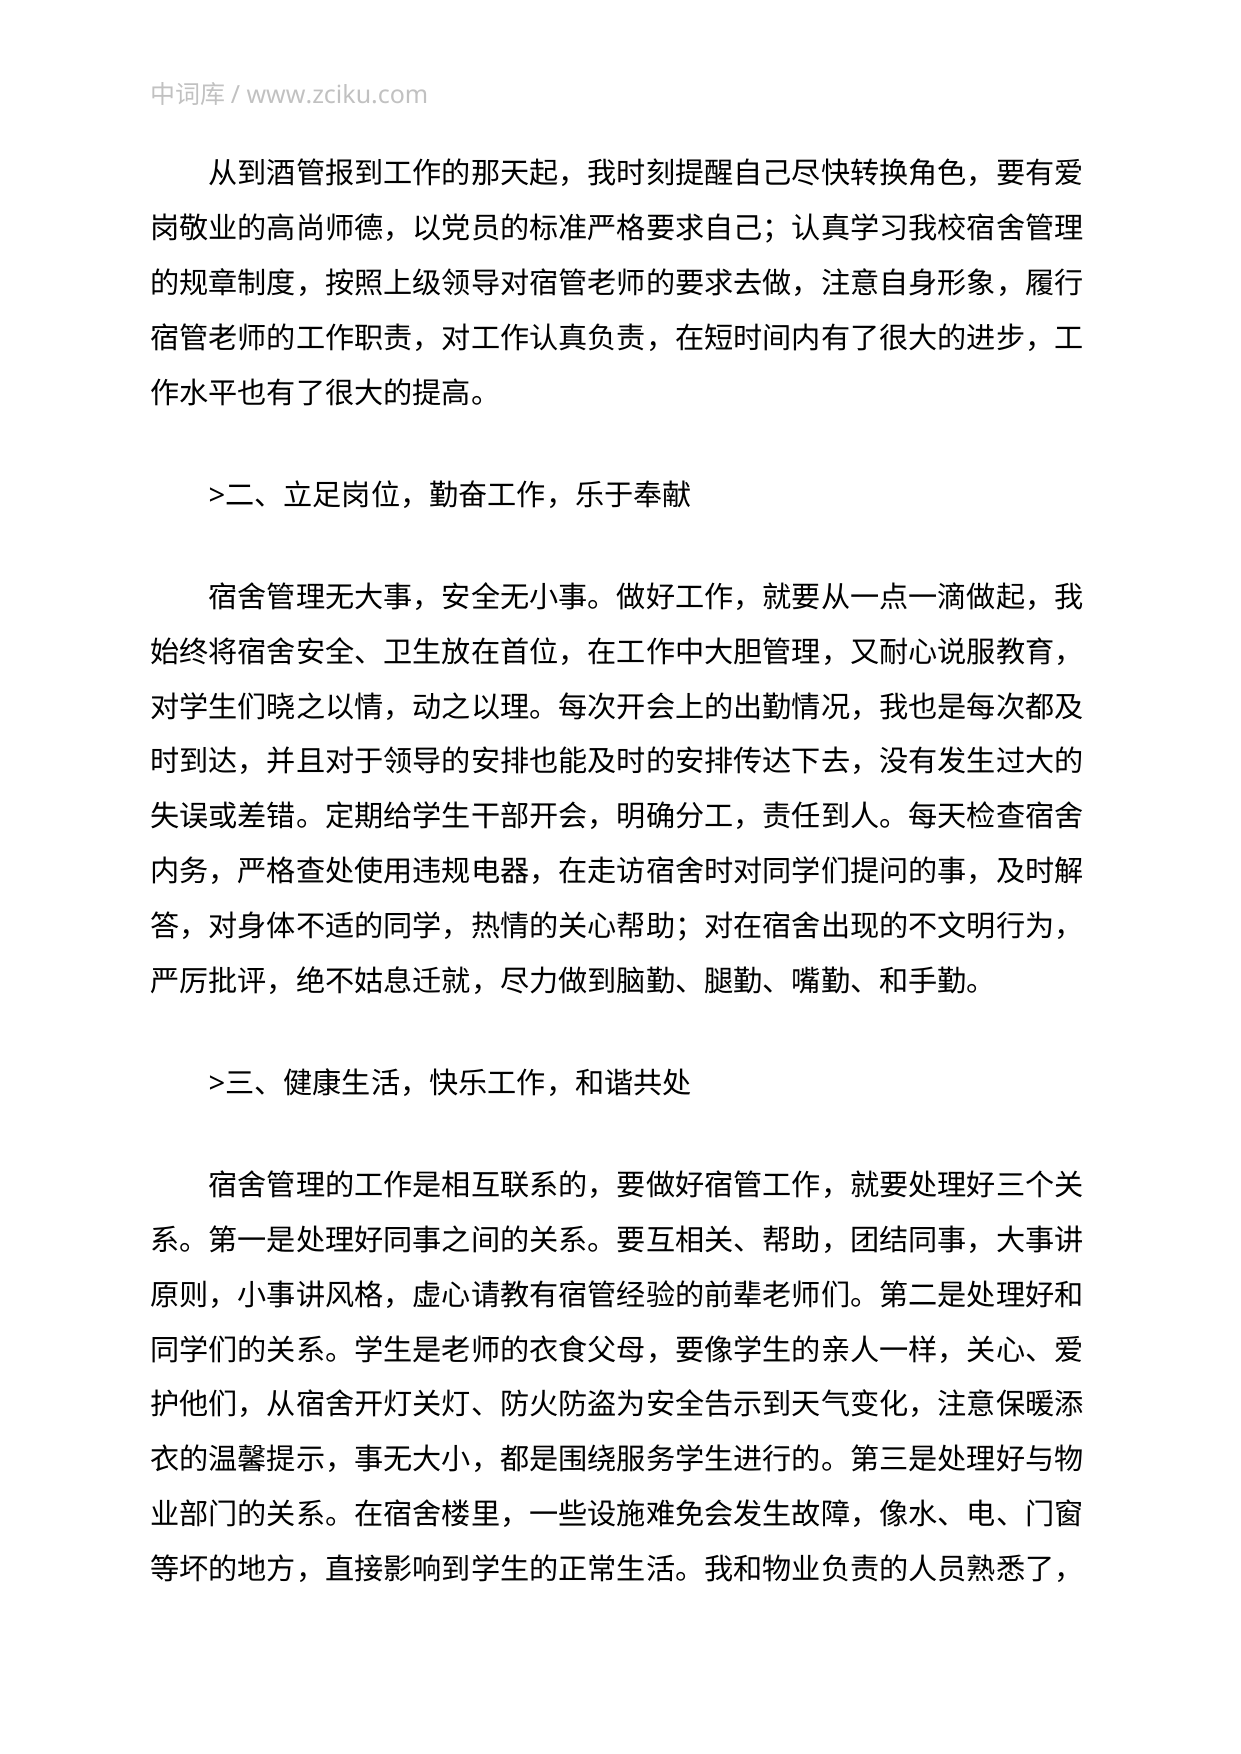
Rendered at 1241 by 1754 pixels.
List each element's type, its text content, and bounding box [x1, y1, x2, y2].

text 从到酒管报到工作的那天起，我时刻提醒自己尽快转换角色，要有爱岗敬业的高尚师德，以党员的标准严格要求自己；认真学习我校宿舍管理的规章制度，按照上级领导对宿管老师的要求去做，注意自身形象，履行宿管老师的工作职责，对工作认真负责，在短时间内有了很大的进步，工作水平也有了很大的提高。 [150, 150, 1090, 412]
text 宿舍管理无大事，安全无小事。做好工作，就要从一点一滴做起，我始终将宿舍安全、卫生放在首位，在工作中大胆管理，又耐心说服教育，对学生们晓之以情，动之以理。每次开会上的出勤情况，我也是每次都及时到达，并且对于领导的安排也能及时的安排传达下去，没有发生过大的失误或差错。定期给学生干部开会，明确分工，责任到人。每天检查宿舍内务，严格查处使用违规电器，在走访宿舍时对同学们提问的事，及时解答，对身体不适的同学，热情的关心帮助；对在宿舍出现的不文明行为，严厉批评，绝不姑息迁就，尽力做到脑勤、腿勤、嘴勤、和手勤。 [150, 573, 1090, 1000]
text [150, 1161, 1090, 1588]
text >三、健康生活，快乐工作，和谐共处 [150, 1059, 1090, 1102]
text >二、立足岗位，勤奋工作，乐于奉献 [150, 471, 1090, 514]
